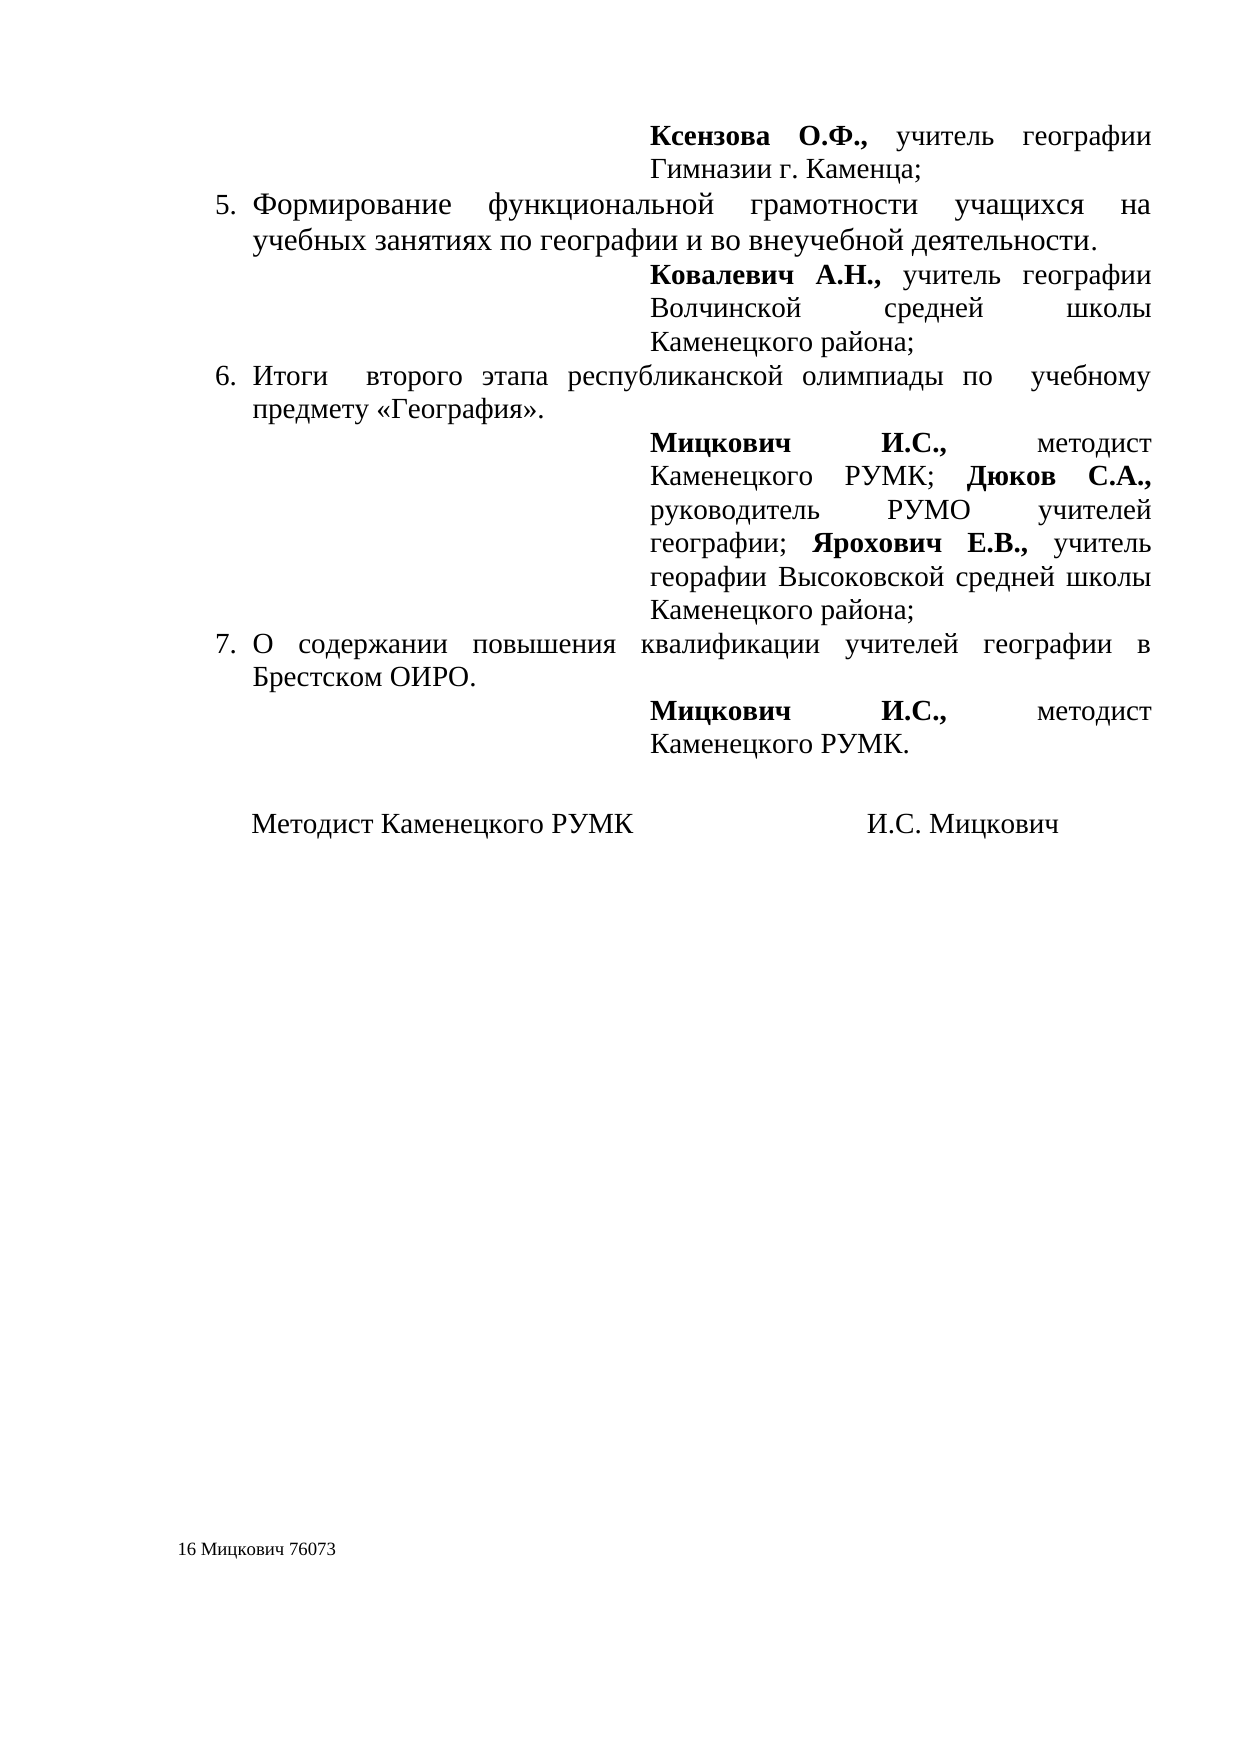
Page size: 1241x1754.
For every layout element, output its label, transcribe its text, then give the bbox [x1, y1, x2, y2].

list Ковалевич А.Н., учитель географии Волчинской средней школы Каменецкого района; [650, 257, 1152, 358]
list Итоги второго этапа республиканской олимпиады по учебному предмету «География». [215, 358, 1152, 425]
text Методист Каменецкого РУМК И.С. Мицкович [251, 806, 1152, 840]
text 16 Мицкович 76073 [177, 1538, 1152, 1560]
list Мицкович И.С., методист Каменецкого РУМК. [650, 693, 1152, 760]
list Формирование функциональной грамотности учащихся на учебных занятиях по географии и во внеучебной деятельности. [215, 185, 1152, 257]
list Ксензова О.Ф., учитель географии Гимназии г. Каменца; [650, 118, 1152, 185]
list О содержании повышения квалификации учителей географии в Брестском ОИРО. [215, 626, 1152, 693]
list Мицкович И.С., методист Каменецкого РУМК; Дюков С.А., руководитель РУМО учителей географии; Ярохович Е.В., учитель георафии Высоковской средней школы Каменецкого района; [650, 425, 1152, 626]
